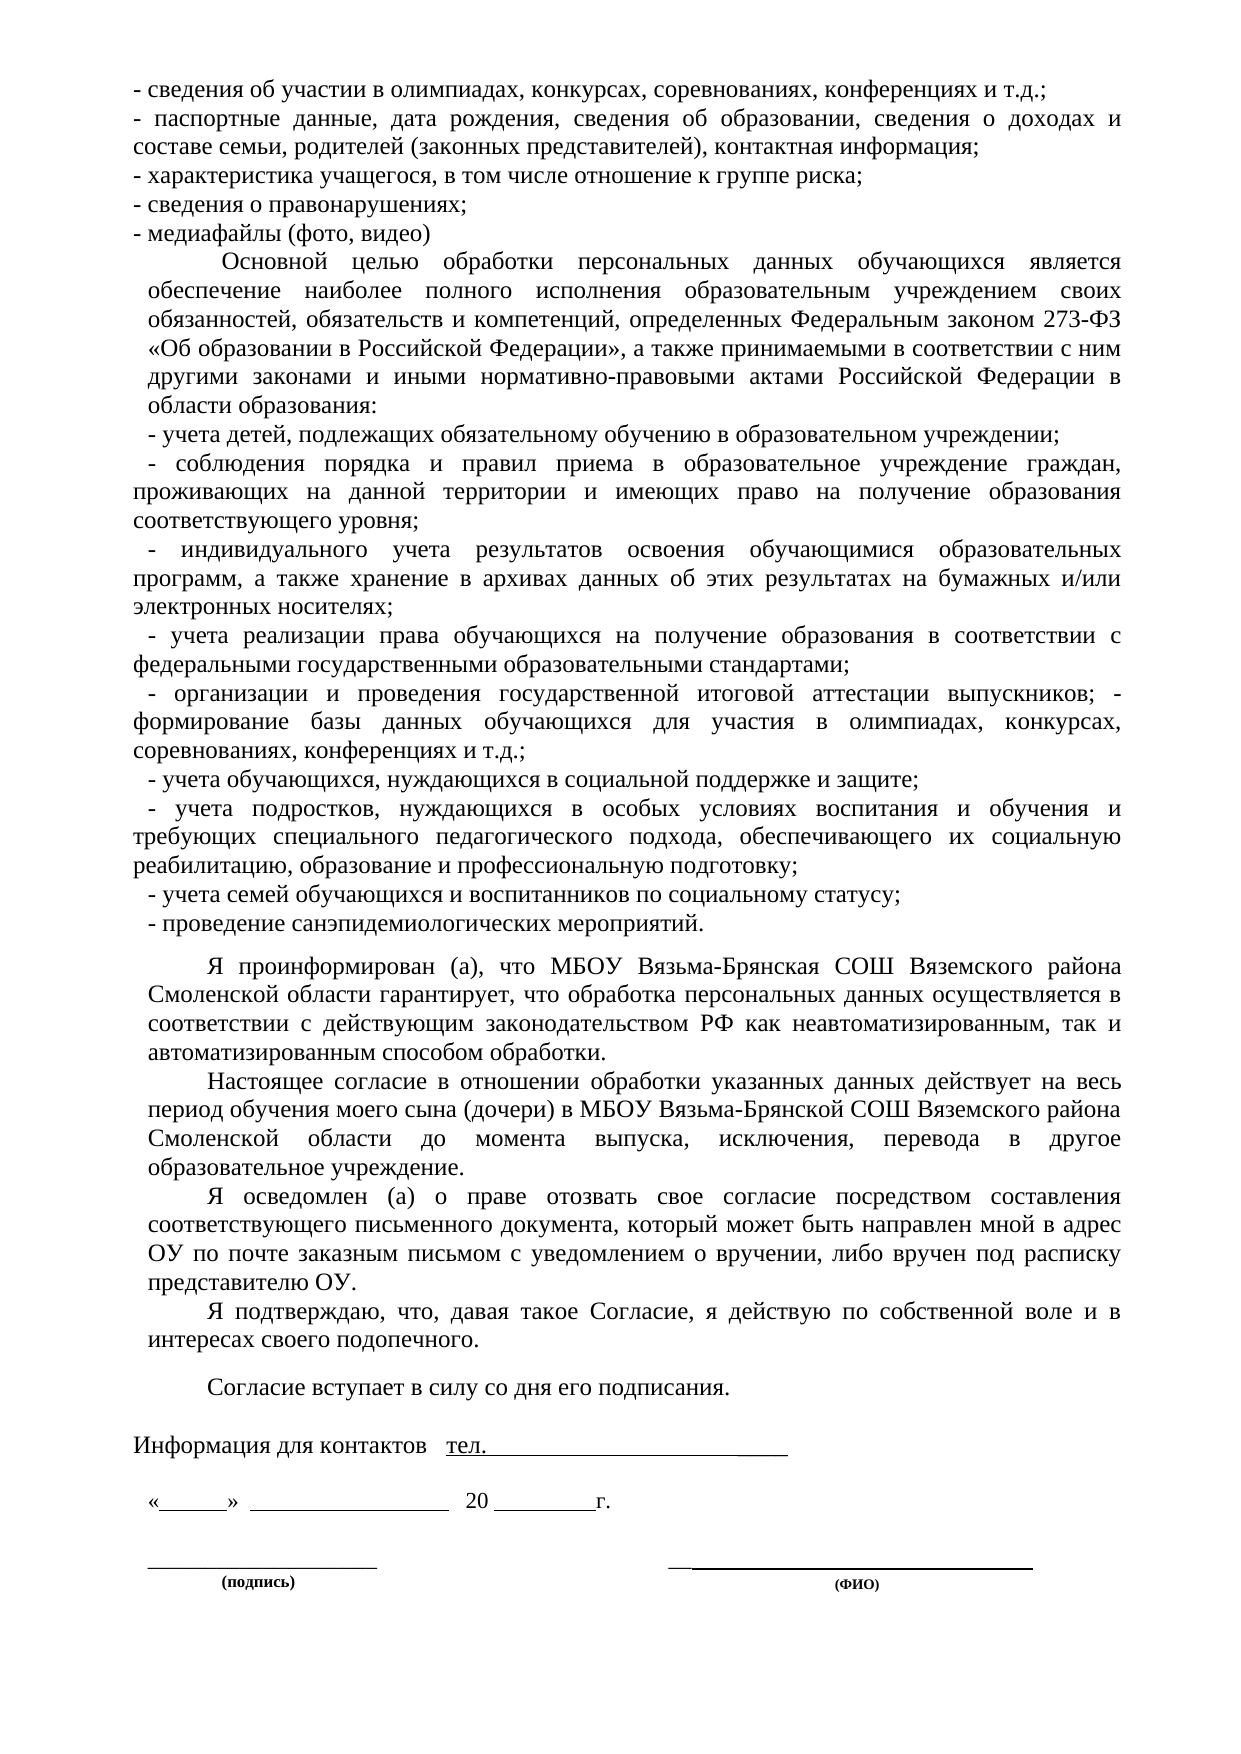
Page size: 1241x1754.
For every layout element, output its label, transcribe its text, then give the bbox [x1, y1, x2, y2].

text - паспортные данные, дата рождения, сведения об образовании, сведения о доходах и составе семьи, родителей (законных представителей), контактная информация; [133, 103, 1122, 160]
text - учета реализации права обучающихся на получение образования в соответствии с федеральными государственными образовательными стандартами; [133, 620, 1122, 678]
text - учета семей обучающихся и воспитанников по социальному статусу; [133, 879, 1122, 908]
text - характеристика учащегося, в том числе отношение к группе риска; [74, 160, 1181, 189]
text - сведения о правонарушениях; [74, 189, 1181, 218]
text Основной целью обработки персональных данных обучающихся является обеспечение наиболее полного исполнения образовательным учреждением своих обязанностей, обязательств и компетенций, определенных Федеральным законом 273-ФЗ «Об образовании в Российской Федерации», а также принимаемыми в соответствии с ним другими законами и иными нормативно-правовыми актами Российской Федерации в области образования: [148, 246, 1122, 419]
text Я осведомлен (а) о праве отозвать свое согласие посредством составления соответствующего письменного документа, который может быть направлен мной в адрес ОУ по почте заказным письмом с уведомлением о вручении, либо вручен под расписку представителю ОУ. [148, 1181, 1122, 1296]
text Я подтверждаю, что, давая такое Согласие, я действую по собственной воле и в интересах своего подопечного. [148, 1296, 1122, 1353]
text - учета подростков, нуждающихся в особых условиях воспитания и обучения и требующих специального педагогического подхода, обеспечивающего их социальную реабилитацию, образование и профессиональную подготовку; [133, 793, 1122, 879]
text - соблюдения порядка и правил приема в образовательное учреждение граждан, проживающих на данной территории и имеющих право на получение образования соответствующего уровня; [133, 448, 1122, 534]
text - организации и проведения государственной итоговой аттестации выпускников; - формирование базы данных обучающихся для участия в олимпиадах, конкурсах, соревнованиях, конференциях и т.д.; [133, 678, 1122, 764]
text - медиафайлы (фото, видео) [74, 218, 1181, 246]
text - сведения об участии в олимпиадах, конкурсах, соревнованиях, конференциях и т.д.; [74, 74, 1181, 103]
text - учета детей, подлежащих обязательному обучению в образовательном учреждении; [133, 419, 1122, 448]
text - учета обучающихся, нуждающихся в социальной поддержке и защите; [133, 764, 1122, 793]
text - проведение санэпидемиологических мероприятий. [133, 908, 1122, 936]
text ____________________ __ (подпись) (ФИО) [74, 1545, 1122, 1605]
text - индивидуального учета результатов освоения обучающимися образовательных программ, а также хранение в архивах данных об этих результатах на бумажных и/или электронных носителях; [133, 534, 1122, 620]
text Информация для контактов тел. ____ [74, 1430, 1122, 1459]
text Согласие вступает в силу со дня его подписания. [133, 1372, 1122, 1401]
text Я проинформирован (а), что МБОУ Вязьма-Брянская СОШ Вяземского района Смоленской области гарантирует, что обработка персональных данных осуществляется в соответствии с действующим законодательством РФ как неавтоматизированным, так и автоматизированным способом обработки. [148, 951, 1122, 1066]
text « » 20 г. [74, 1487, 1122, 1513]
text Настоящее согласие в отношении обработки указанных данных действует на весь период обучения моего сына (дочери) в МБОУ Вязьма-Брянской СОШ Вяземского района Смоленской области до момента выпуска, исключения, перевода в другое образовательное учреждение. [148, 1066, 1122, 1181]
